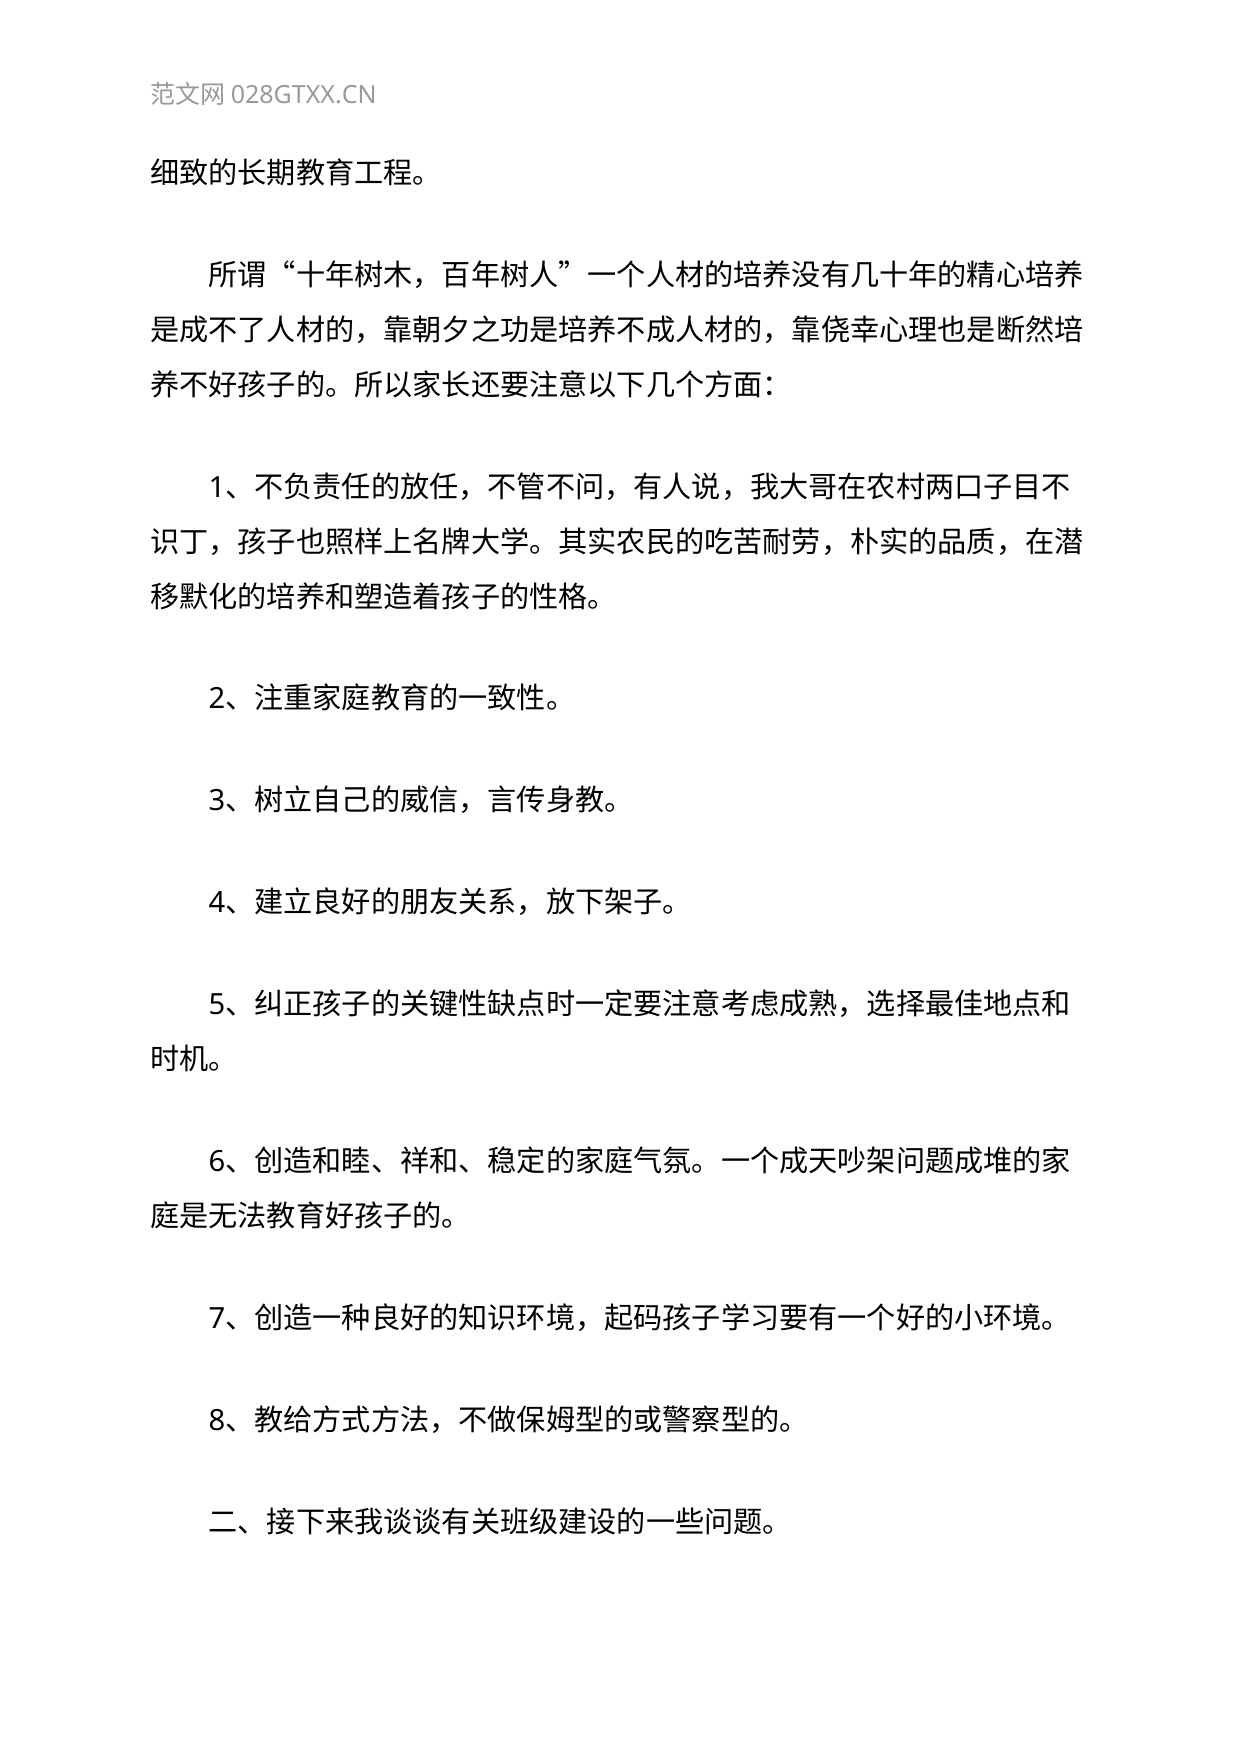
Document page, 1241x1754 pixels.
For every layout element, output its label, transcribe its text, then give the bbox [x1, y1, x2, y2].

text 8、教给方式方法，不做保姆型的或警察型的。 [150, 1396, 1090, 1439]
text 所谓“十年树木，百年树人”一个人材的培养没有几十年的精心培养是成不了人材的，靠朝夕之功是培养不成人材的，靠侥幸心理也是断然培养不好孩子的。所以家长还要注意以下几个方面： [150, 252, 1090, 404]
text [150, 150, 1090, 192]
text 1、不负责任的放任，不管不问，有人说，我大哥在农村两口子目不识丁，孩子也照样上名牌大学。其实农民的吃苦耐劳，朴实的品质，在潜移默化的培养和塑造着孩子的性格。 [150, 463, 1090, 616]
text 7、创造一种良好的知识环境，起码孩子学习要有一个好的小环境。 [150, 1294, 1090, 1337]
text 2、注重家庭教育的一致性。 [150, 675, 1090, 717]
text 二、接下来我谈谈有关班级建设的一些问题。 [150, 1498, 1090, 1541]
text 3、树立自己的威信，言传身教。 [150, 777, 1090, 819]
text 5、纠正孩子的关键性缺点时一定要注意考虑成熟，选择最佳地点和时机。 [150, 981, 1090, 1078]
text 6、创造和睦、祥和、稳定的家庭气氛。一个成天吵架问题成堆的家庭是无法教育好孩子的。 [150, 1138, 1090, 1235]
text 4、建立良好的朋友关系，放下架子。 [150, 879, 1090, 921]
